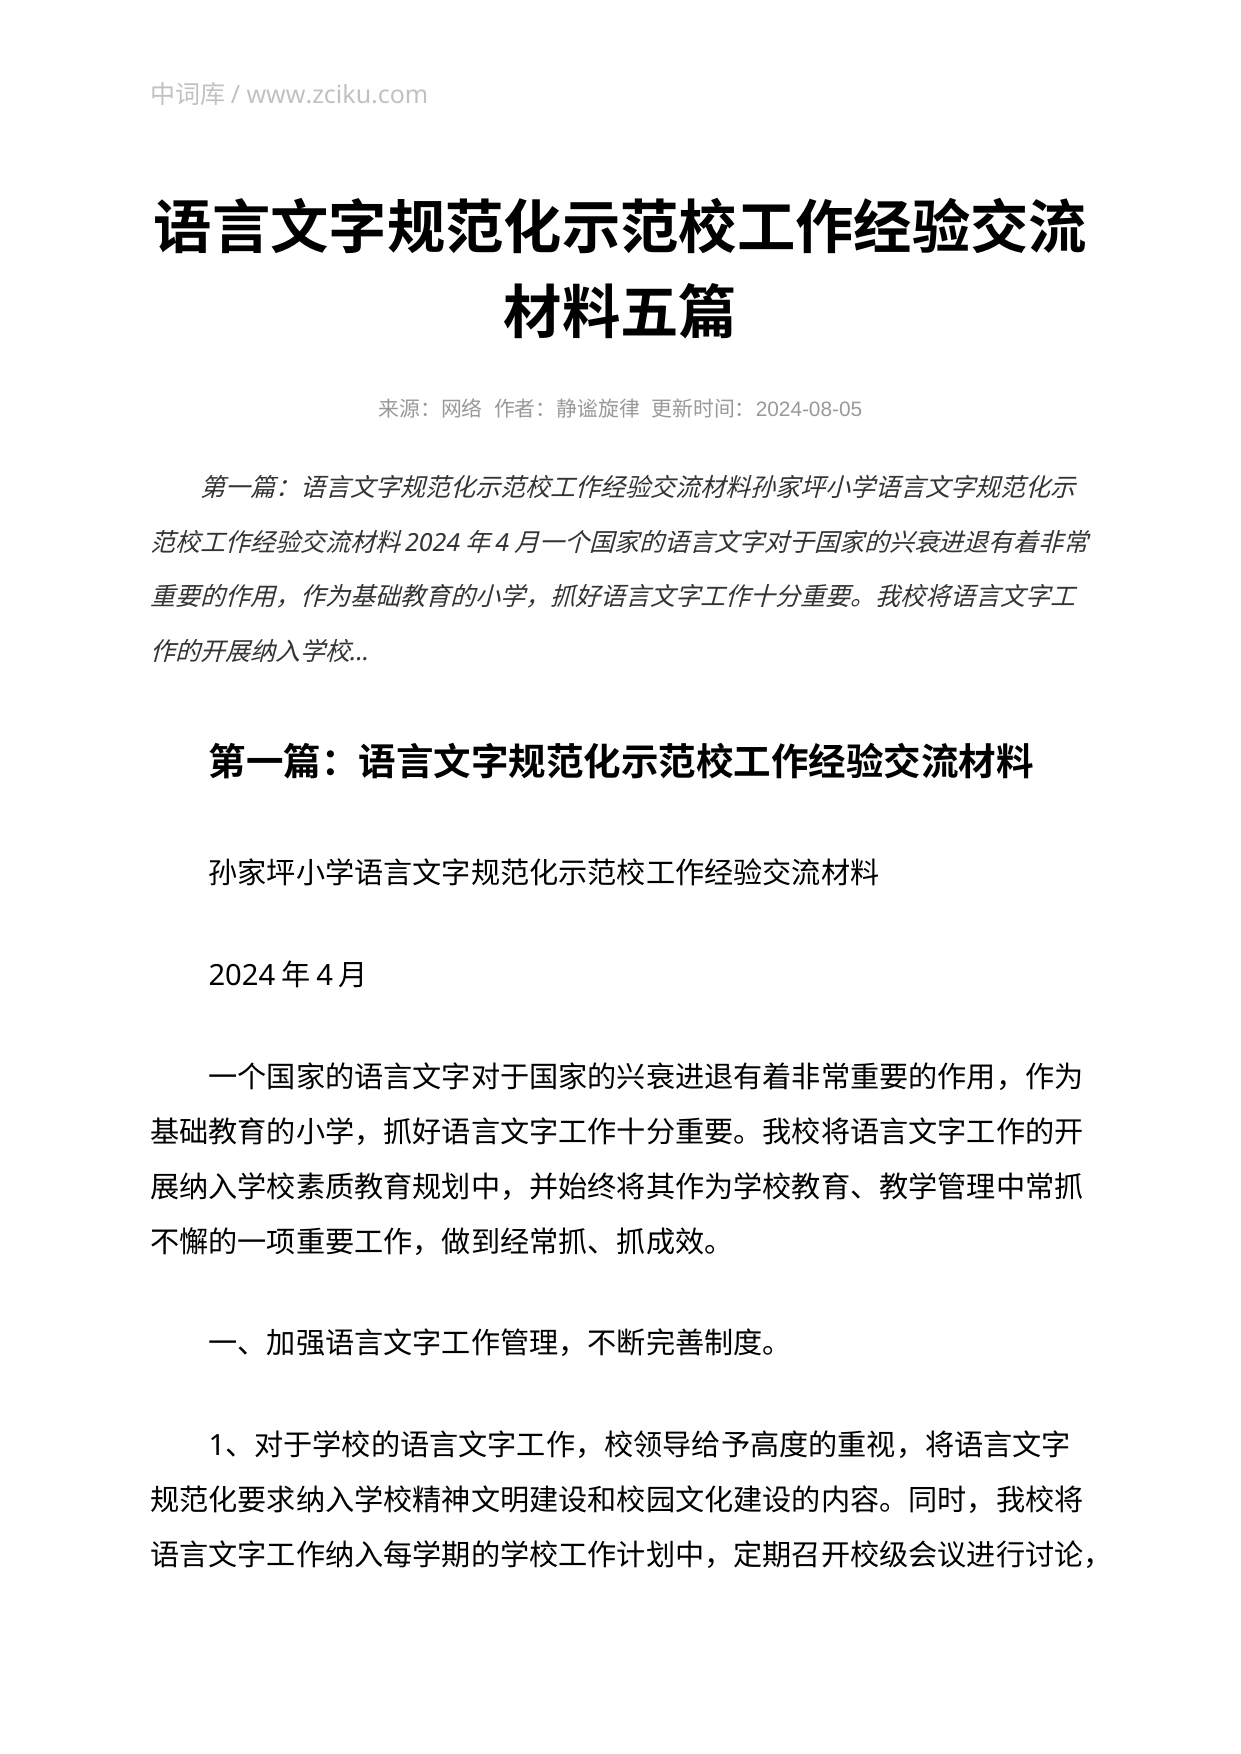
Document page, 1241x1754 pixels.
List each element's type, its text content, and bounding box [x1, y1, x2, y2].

text 第一篇：语言文字规范化示范校工作经验交流材料孙家坪小学语言文字规范化示范校工作经验交流材料2024年4月一个国家的语言文字对于国家的兴衰进退有着非常重要的作用，作为基础教育的小学，抓好语言文字工作十分重要。我校将语言文字工作的开展纳入学校... [150, 468, 1090, 667]
text 孙家坪小学语言文字规范化示范校工作经验交流材料 [150, 850, 1090, 892]
text 一个国家的语言文字对于国家的兴衰进退有着非常重要的作用，作为基础教育的小学，抓好语言文字工作十分重要。我校将语言文字工作的开展纳入学校素质教育规划中，并始终将其作为学校教育、教学管理中常抓不懈的一项重要工作，做到经常抓、抓成效。 [150, 1053, 1090, 1260]
text 2024年4月 [150, 951, 1090, 994]
text 第一篇：语言文字规范化示范校工作经验交流材料 [150, 732, 1090, 787]
text 一、加强语言文字工作管理，不断完善制度。 [150, 1320, 1090, 1362]
subtitle 语言文字规范化示范校工作经验交流材料五篇 [150, 181, 1090, 350]
text 来源：网络 作者：静谧旋律 更新时间：2024-08-05 [150, 397, 1090, 421]
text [150, 1422, 1090, 1574]
